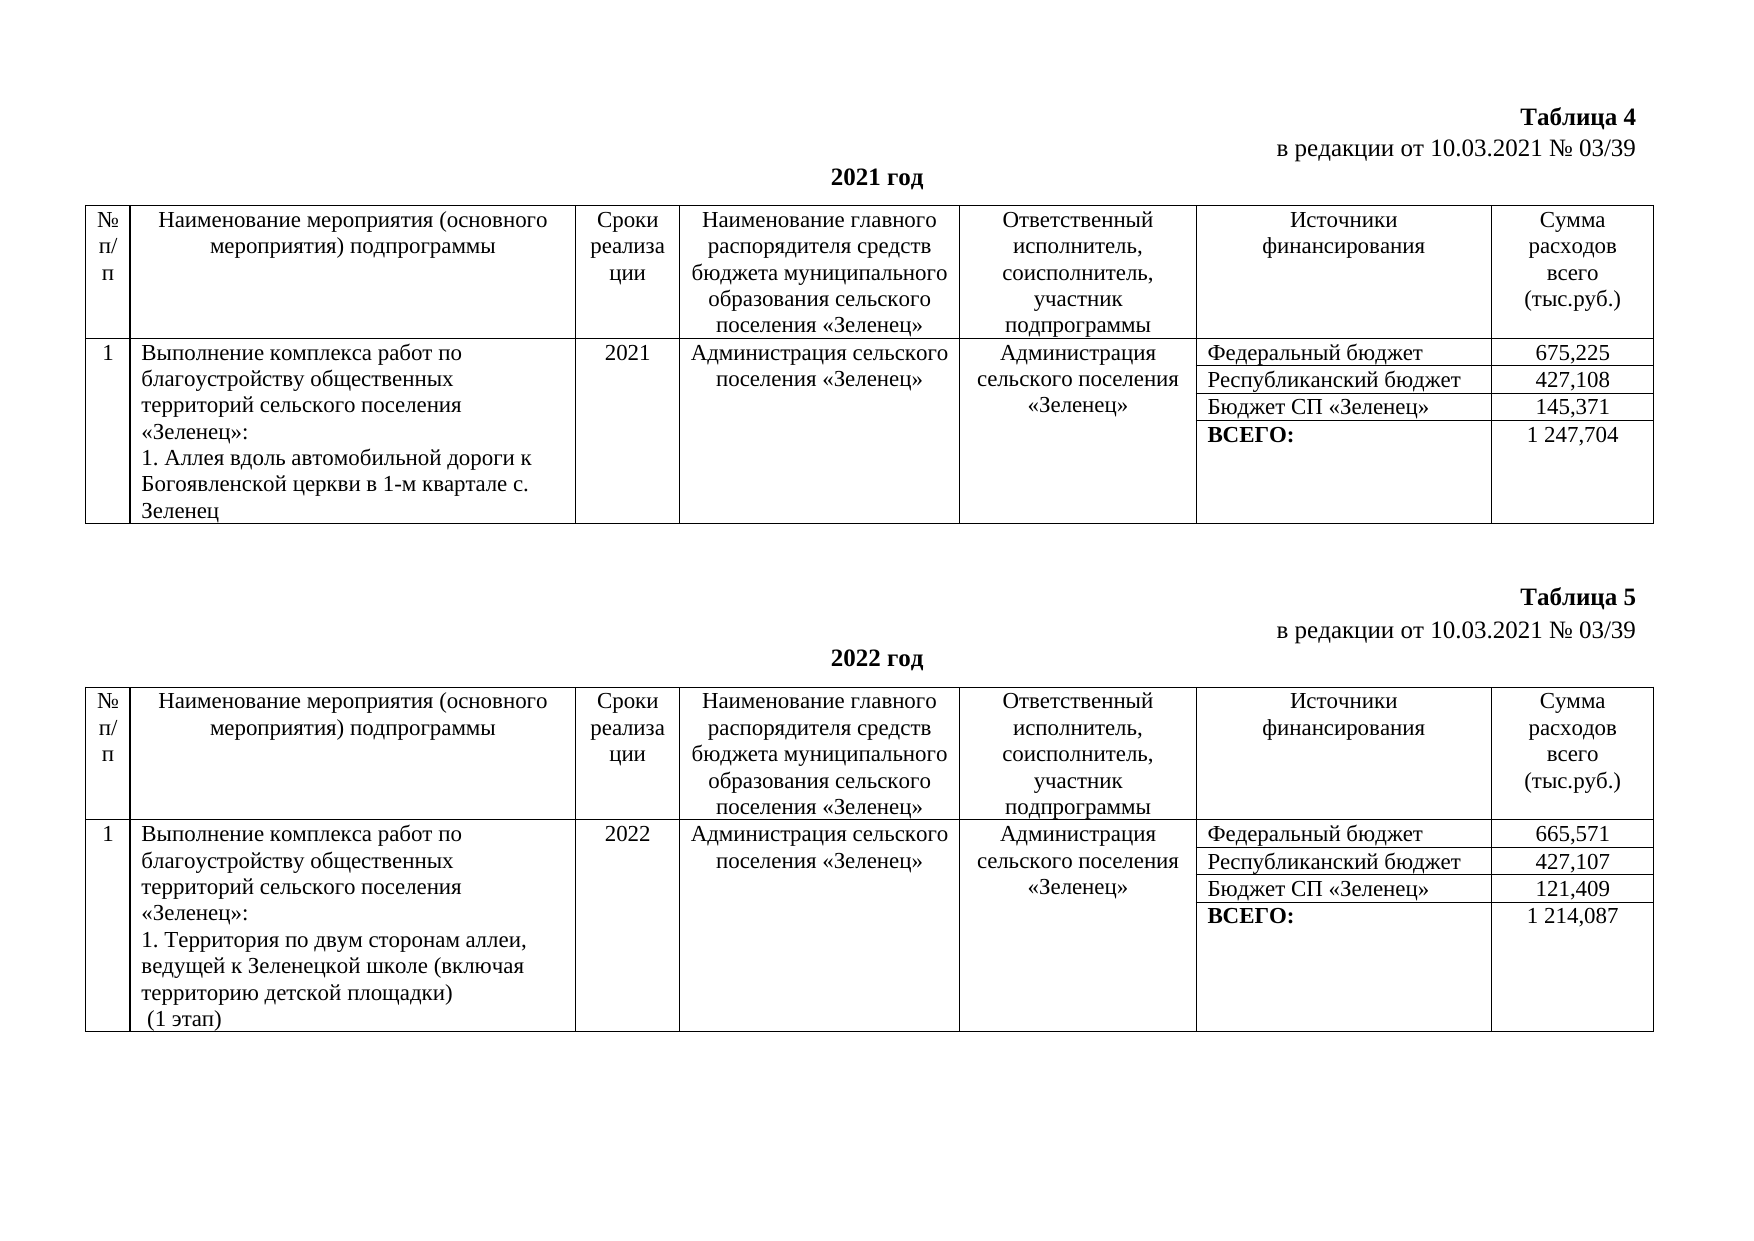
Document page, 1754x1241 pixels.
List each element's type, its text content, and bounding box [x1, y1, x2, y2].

table_cell Администрация сельского поселения «Зеленец» [680, 339, 959, 523]
table_header Наименование главного распорядителя средств бюджета муниципального образования сельского поселения «Зеленец» [680, 688, 959, 819]
table_cell Федеральный бюджет [1197, 820, 1491, 847]
table_header Сумма расходов всего (тыс.руб.) [1492, 688, 1653, 819]
table_header Наименование главного распорядителя средств бюджета муниципального образования сельского поселения «Зеленец» [680, 206, 959, 338]
table_header Сроки реализации [576, 206, 679, 338]
table_header Ответственный исполнитель, соисполнитель, участник подпрограммы [960, 688, 1196, 819]
table_header Наименование мероприятия (основного мероприятия) подпрограммы [131, 688, 575, 819]
table_cell 427,108 [1492, 366, 1653, 392]
table_cell 427,107 [1492, 848, 1653, 874]
table_cell Администрация сельского поселения «Зеленец» [960, 339, 1196, 523]
table_cell 145,371 [1492, 394, 1653, 420]
text 2022 год [118, 643, 1636, 672]
table_cell Выполнение комплекса работ по благоустройству общественных территорий сельского поселения «Зеленец»: 1. Территория по двум сторонам аллеи, ведущей к Зеленецкой школе (включая территорию детской площадки) (1 этап) [131, 820, 575, 1031]
text Таблица 5 [118, 582, 1636, 610]
table_cell Бюджет СП «Зеленец» [1197, 394, 1491, 420]
table_cell ВСЕГО: [1197, 421, 1491, 523]
table_header Сроки реализации [576, 688, 679, 819]
table_cell Выполнение комплекса работ по благоустройству общественных территорий сельского поселения «Зеленец»: 1. Аллея вдоль автомобильной дороги к Богоявленской церкви в 1-м квартале с. Зеленец [131, 339, 575, 523]
table_cell 675,225 [1492, 339, 1653, 365]
table_cell 1 214,087 [1492, 903, 1653, 1031]
table_header Сумма расходов всего (тыс.руб.) [1492, 206, 1653, 338]
table_cell 1 247,704 [1492, 421, 1653, 523]
table_header № п/п [86, 206, 129, 338]
table_cell 2021 [576, 339, 679, 523]
text Таблица 4 [118, 102, 1636, 131]
table_cell 121,409 [1492, 875, 1653, 902]
table_header Наименование мероприятия (основного мероприятия) подпрограммы [131, 206, 575, 338]
table_cell 1 [86, 339, 129, 523]
table_header Источники финансирования [1197, 206, 1491, 338]
table_cell Администрация сельского поселения «Зеленец» [960, 820, 1196, 1031]
table_cell Федеральный бюджет [1197, 339, 1491, 365]
table_header Источники финансирования [1197, 688, 1491, 819]
text в редакции от 10.03.2021 № 03/39 [118, 133, 1636, 162]
table_cell 665,571 [1492, 820, 1653, 847]
table_header Ответственный исполнитель, соисполнитель, участник подпрограммы [960, 206, 1196, 338]
table_header № п/п [86, 688, 129, 819]
text 2021 год [118, 162, 1636, 190]
table_cell Администрация сельского поселения «Зеленец» [680, 820, 959, 1031]
table_cell 1 [86, 820, 129, 1031]
table_cell ВСЕГО: [1197, 903, 1491, 1031]
text в редакции от 10.03.2021 № 03/39 [118, 615, 1636, 643]
table_cell 2022 [576, 820, 679, 1031]
table_cell Республиканский бюджет [1197, 366, 1491, 392]
table_cell Бюджет СП «Зеленец» [1197, 875, 1491, 902]
table_cell Республиканский бюджет [1197, 848, 1491, 874]
